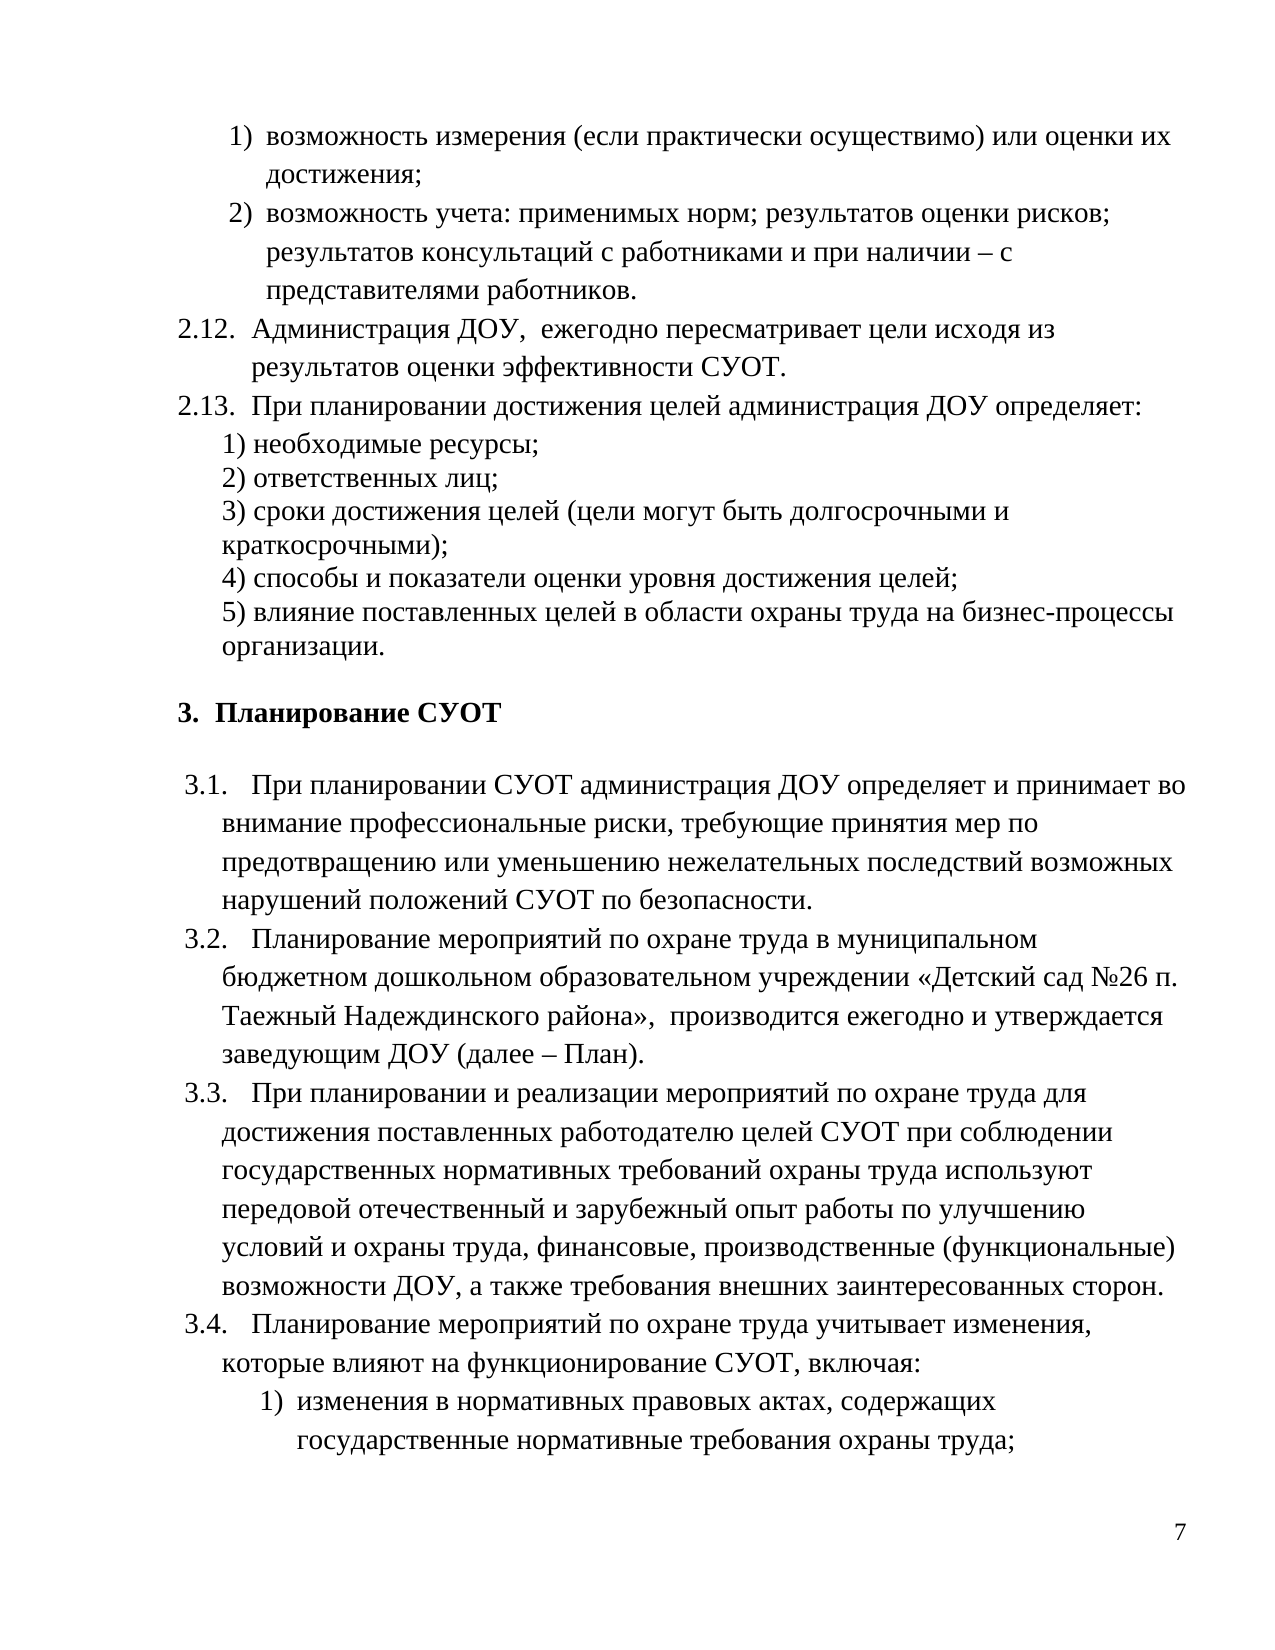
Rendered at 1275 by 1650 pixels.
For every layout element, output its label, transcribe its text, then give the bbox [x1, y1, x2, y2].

list Планирование мероприятий по охране труда в муниципальном бюджетном дошкольном образовательном учреждении «Детский сад №26 п. Таежный Надеждинского района», производится ежегодно и утверждается заведующим ДОУ (далее – План). [184, 921, 1186, 1070]
list возможность измерения (если практически осуществимо) или оценки их достижения; [228, 118, 1186, 190]
list возможность учета: применимых норм; результатов оценки рисков; результатов консультаций с работниками и при наличии – с представителями работников. [228, 195, 1186, 306]
list При планировании и реализации мероприятий по охране труда для достижения поставленных работодателю целей СУОТ при соблюдении государственных нормативных требований охраны труда используют передовой отечественный и зарубежный опыт работы по улучшению условий и охраны труда, финансовые, производственные (функциональные) возможности ДОУ, а также требования внешних заинтересованных сторон. [184, 1075, 1186, 1301]
text 4) способы и показатели оценки уровня достижения целей; [222, 561, 1186, 594]
text 3) сроки достижения целей (цели могут быть долгосрочными и краткосрочными); [222, 493, 1186, 561]
list При планировании СУОТ администрация ДОУ определяет и принимает во внимание профессиональные риски, требующие принятия мер по предотвращению или уменьшению нежелательных последствий возможных нарушений положений СУОТ по безопасности. [184, 767, 1186, 916]
list Планирование мероприятий по охране труда учитывает изменения, которые влияют на функционирование СУОТ, включая: [184, 1306, 1186, 1378]
list При планировании достижения целей администрация ДОУ определяет: [177, 388, 1186, 421]
text 2) ответственных лиц; [222, 460, 1186, 493]
list Планирование СУОТ [177, 695, 1186, 728]
text 5) влияние поставленных целей в области охраны труда на бизнес-процессы организации. [222, 594, 1186, 661]
list изменения в нормативных правовых актах, содержащих государственные нормативные требования охраны труда; [259, 1383, 1186, 1456]
list Администрация ДОУ, ежегодно пересматривает цели исходя из результатов оценки эффективности СУОТ. [177, 311, 1186, 383]
text 1) необходимые ресурсы; [222, 426, 1186, 460]
